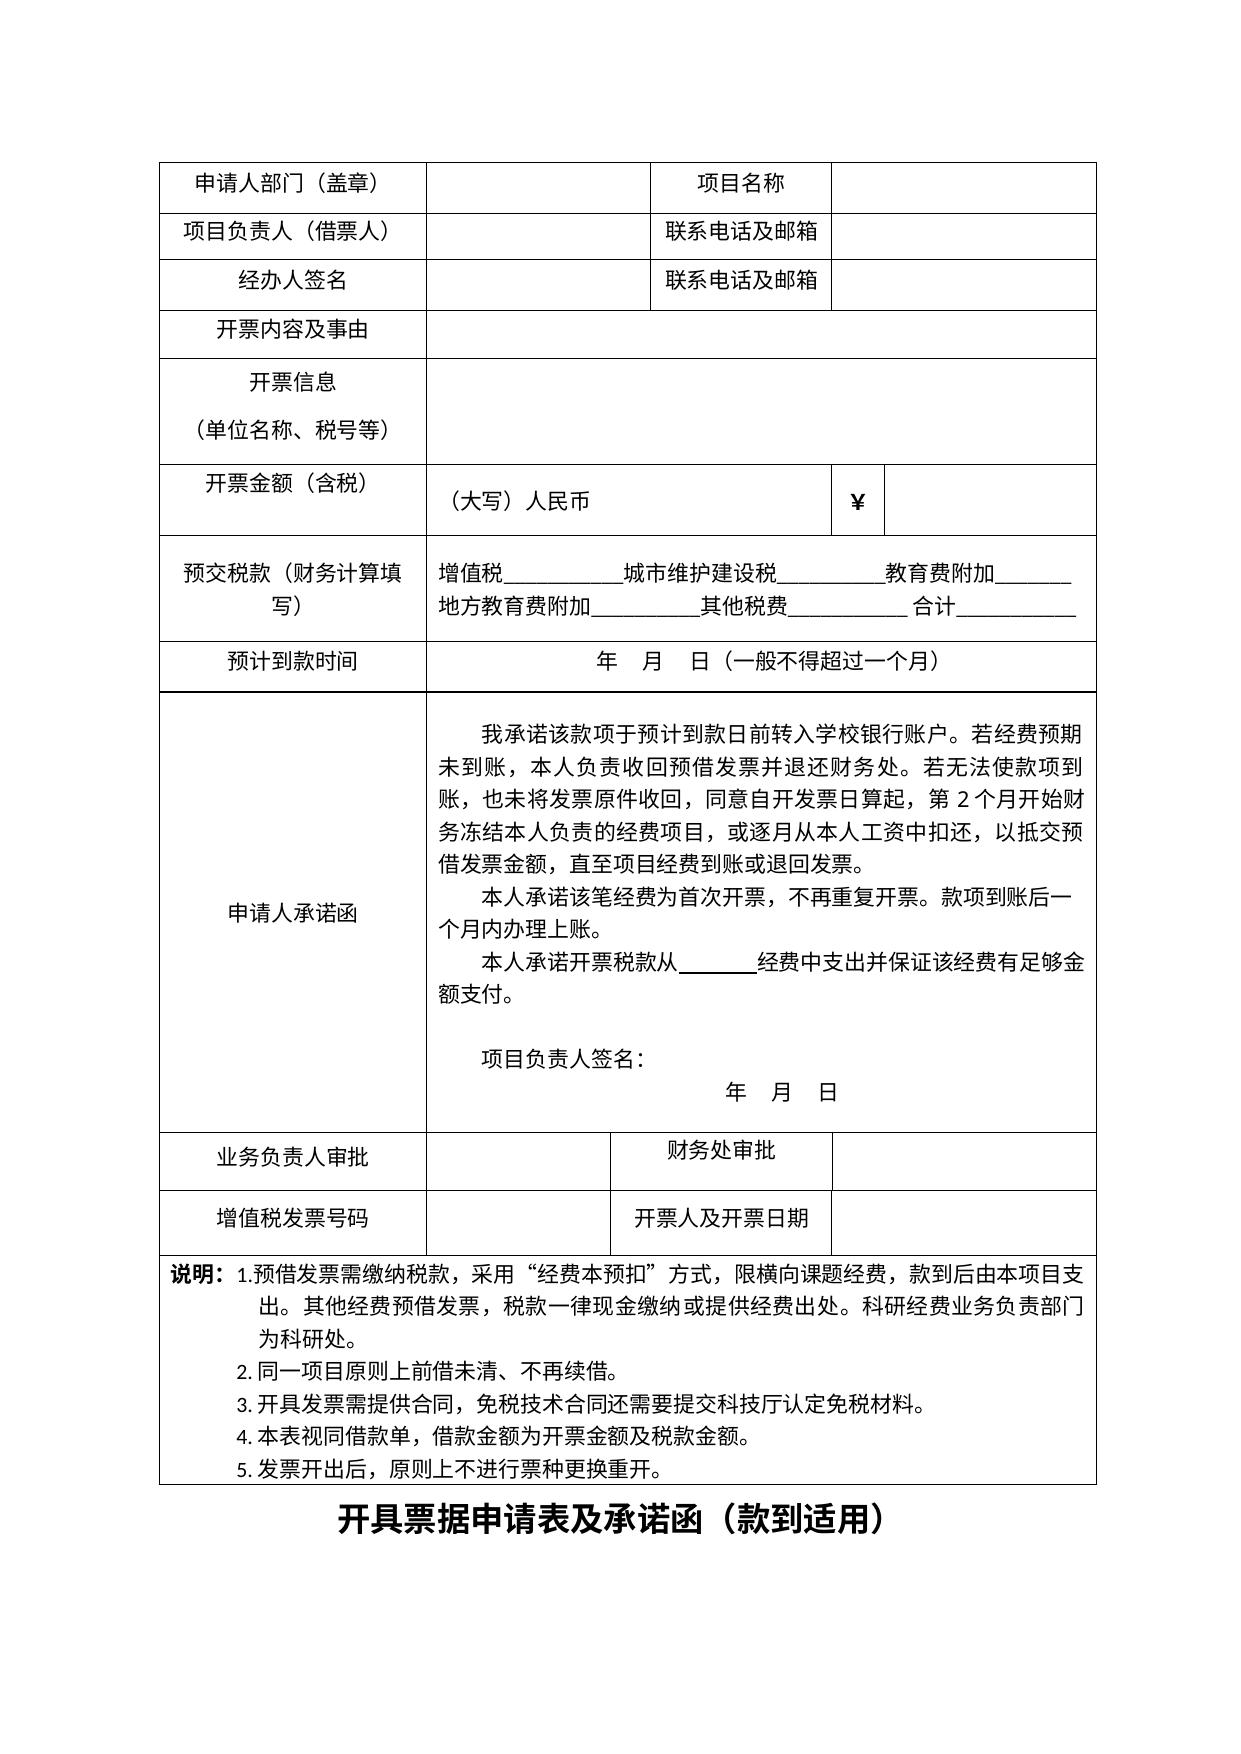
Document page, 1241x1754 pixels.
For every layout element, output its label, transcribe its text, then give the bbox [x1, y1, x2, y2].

table_cell 预计到款时间 [160, 642, 426, 691]
table_cell [427, 1191, 610, 1255]
text 开具票据申请表及承诺函（款到适用） [187, 1485, 1053, 1550]
table_cell [427, 260, 650, 310]
table_header [427, 163, 650, 213]
table_cell 预交税款（财务计算填写） [160, 536, 426, 641]
table_header 申请人部门（盖章） [160, 163, 426, 213]
table_cell 开票内容及事由 [160, 311, 426, 358]
table_cell [832, 260, 1096, 310]
table_cell 经办人签名 [160, 260, 426, 310]
table_cell （大写）人民币 [427, 465, 831, 535]
table_cell [427, 1133, 610, 1190]
table_cell 开票信息 （单位名称、税号等） [160, 359, 426, 464]
table_cell 我承诺该款项于预计到款日前转入学校银行账户。若经费预期未到账，本人负责收回预借发票并退还财务处。若无法使款项到账，也未将发票原件收回，同意自开发票日算起，第2个月开始财务冻结本人负责的经费项目，或逐月从本人工资中扣还，以抵交预借发票金额，直至项目经费到账或退回发票。 本人承诺该笔经费为首次开票，不再重复开票。款项到账后一个月内办理上账。 本人承诺开票税款从 经费中支出并保证该经费有足够金额支付。 项目负责人签名： 年 月 日 [427, 693, 1096, 1132]
table_cell 财务处审批 [611, 1133, 832, 1190]
table_cell 申请人承诺函 [160, 693, 426, 1132]
table_header [832, 163, 1096, 213]
table_cell 业务负责人审批 [160, 1133, 426, 1190]
table_cell 联系电话及邮箱 [651, 214, 831, 259]
table_cell [832, 214, 1096, 259]
table_header 项目名称 [651, 163, 831, 213]
table_cell [832, 1191, 1096, 1255]
table_cell 联系电话及邮箱 [651, 260, 831, 310]
table_cell 项目负责人（借票人） [160, 214, 426, 259]
table_cell 年 月 日（一般不得超过一个月） [427, 642, 1096, 691]
table_cell 说明：1.预借发票需缴纳税款，采用“经费本预扣”方式，限横向课题经费，款到后由本项目支出。其他经费预借发票，税款一律现金缴纳或提供经费出处。科研经费业务负责部门为科研处。 2. 同一项目原则上前借未清、不再续借。 3. 开具发票需提供合同，免税技术合同还需要提交科技厅认定免税材料。 4. 本表视同借款单，借款金额为开票金额及税款金额。 5. 发票开出后，原则上不进行票种更换重开。 [160, 1256, 1096, 1484]
table_cell 开票金额（含税） [160, 465, 426, 535]
table_cell [427, 359, 1096, 464]
table_cell 增值税___________城市维护建设税__________教育费附加_______ 地方教育费附加__________其他税费___________ 合计___________ [427, 536, 1096, 641]
table_cell [885, 465, 1096, 535]
table_cell [427, 214, 650, 259]
table_cell 开票人及开票日期 [611, 1191, 831, 1255]
table_cell [427, 311, 1096, 358]
table_cell 增值税发票号码 [160, 1191, 426, 1255]
table_cell ￥ [832, 465, 884, 535]
table_cell [833, 1133, 1096, 1190]
